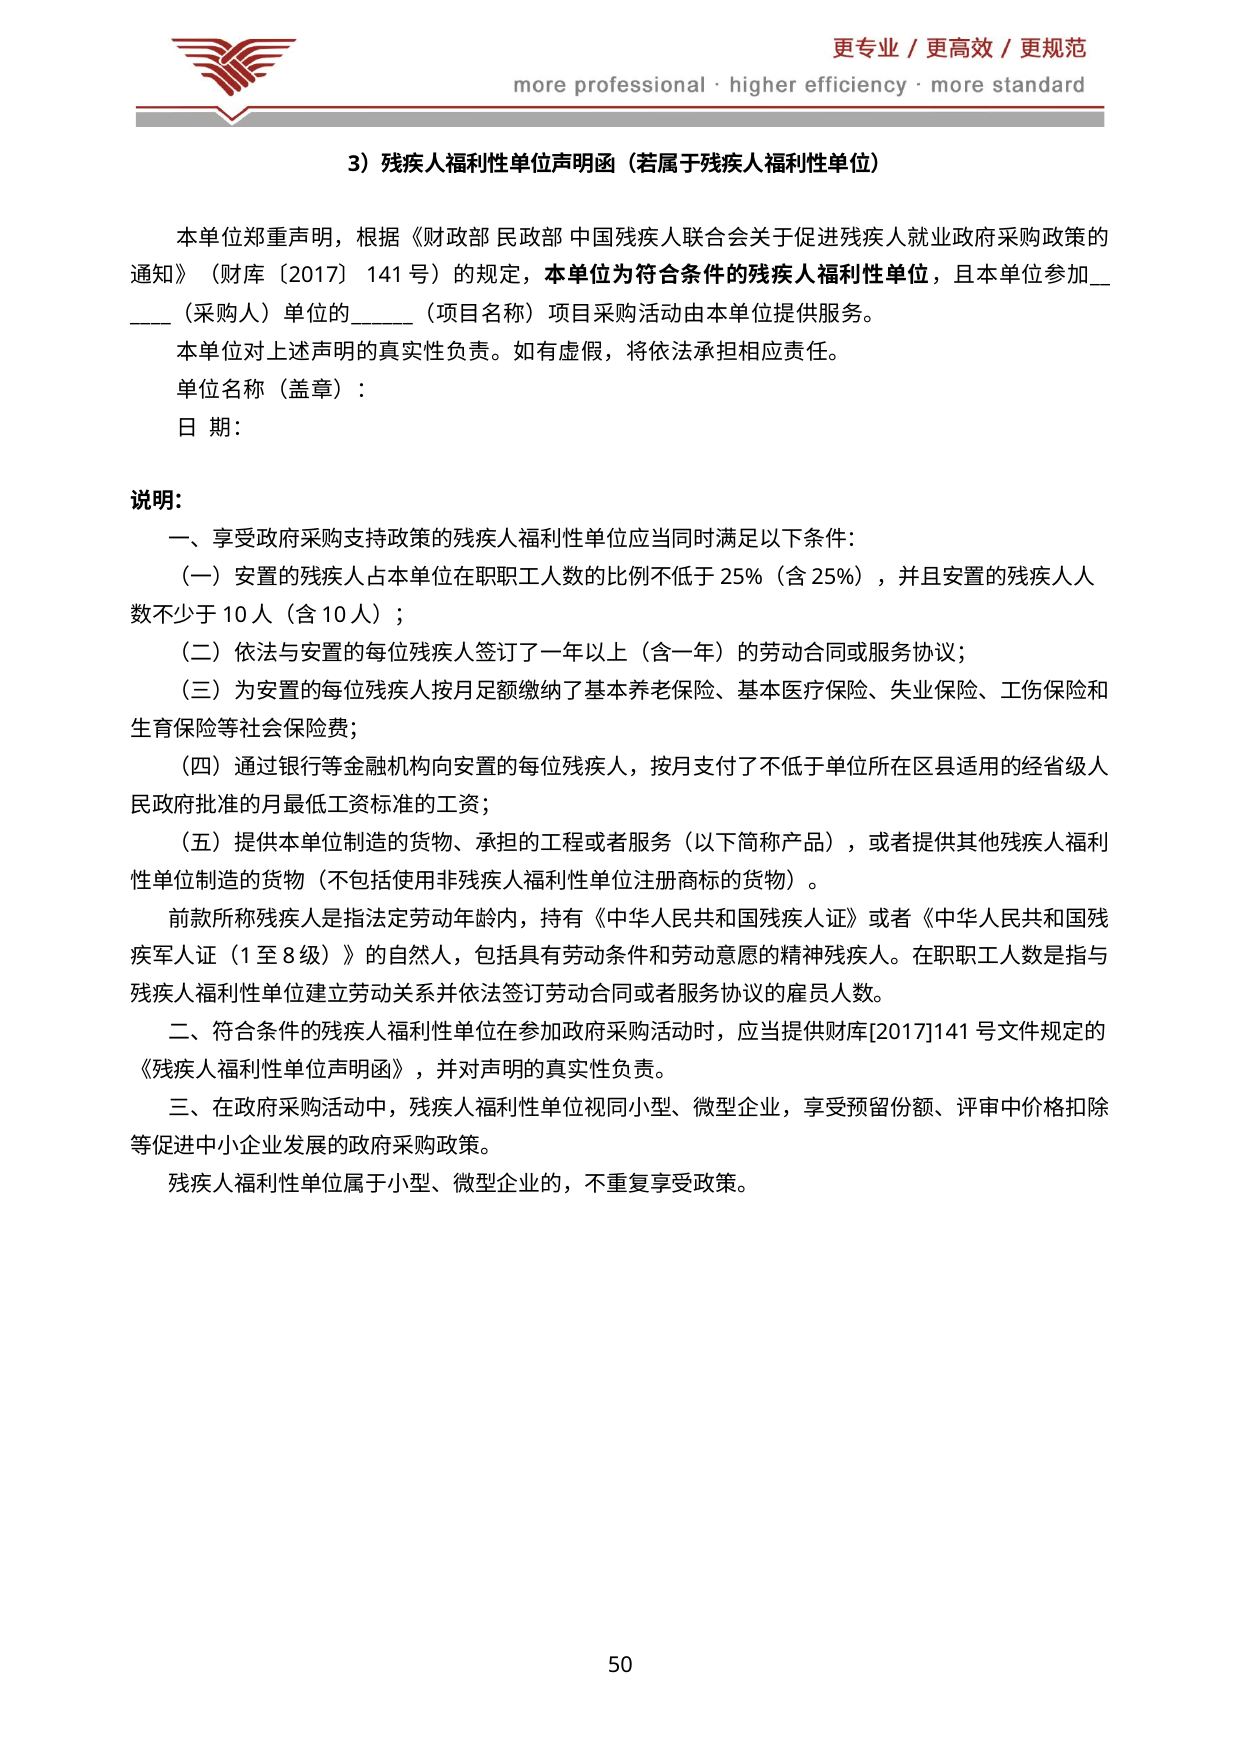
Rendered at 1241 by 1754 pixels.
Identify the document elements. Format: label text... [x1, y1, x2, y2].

text 二、符合条件的残疾人福利性单位在参加政府采购活动时，应当提供财库[2017]141号文件规定的《残疾人福利性单位声明函》，并对声明的真实性负责。 [130, 1014, 1110, 1084]
text 3）残疾人福利性单位声明函（若属于残疾人福利性单位） [130, 146, 1110, 177]
text 本单位郑重声明，根据《财政部 民政部 中国残疾人联合会关于促进残疾人就业政府采购政策的通知》（财库〔2017〕 141号）的规定，本单位为符合条件的残疾人福利性单位，且本单位参加______（采购人）单位的______（项目名称）项目采购活动由本单位提供服务。 [130, 219, 1110, 327]
text （一）安置的残疾人占本单位在职职工人数的比例不低于25%（含25%），并且安置的残疾人人数不少于10人（含10人）； [130, 559, 1110, 629]
text （四）通过银行等金融机构向安置的每位残疾人，按月支付了不低于单位所在区县适用的经省级人民政府批准的月最低工资标准的工资； [130, 749, 1110, 818]
text 说明： [130, 483, 1110, 515]
text 一、享受政府采购支持政策的残疾人福利性单位应当同时满足以下条件： [130, 521, 1110, 553]
text 前款所称残疾人是指法定劳动年龄内，持有《中华人民共和国残疾人证》或者《中华人民共和国残疾军人证（1至8级）》的自然人，包括具有劳动条件和劳动意愿的精神残疾人。在职职工人数是指与残疾人福利性单位建立劳动关系并依法签订劳动合同或者服务协议的雇员人数。 [130, 901, 1110, 1008]
text 残疾人福利性单位属于小型、微型企业的，不重复享受政策。 [130, 1166, 1110, 1198]
picture [135, 14, 1105, 127]
text 单位名称（盖章）： [130, 372, 948, 403]
text 本单位对上述声明的真实性负责。如有虚假，将依法承担相应责任。 [130, 334, 1110, 365]
text 日 期： [130, 409, 948, 441]
text （二）依法与安置的每位残疾人签订了一年以上（含一年）的劳动合同或服务协议； [130, 635, 1110, 667]
text （三）为安置的每位残疾人按月足额缴纳了基本养老保险、基本医疗保险、失业保险、工伤保险和生育保险等社会保险费； [130, 673, 1110, 743]
text 三、在政府采购活动中，残疾人福利性单位视同小型、微型企业，享受预留份额、评审中价格扣除等促进中小企业发展的政府采购政策。 [130, 1090, 1110, 1160]
text （五）提供本单位制造的货物、承担的工程或者服务（以下简称产品），或者提供其他残疾人福利性单位制造的货物（不包括使用非残疾人福利性单位注册商标的货物）。 [130, 825, 1110, 894]
